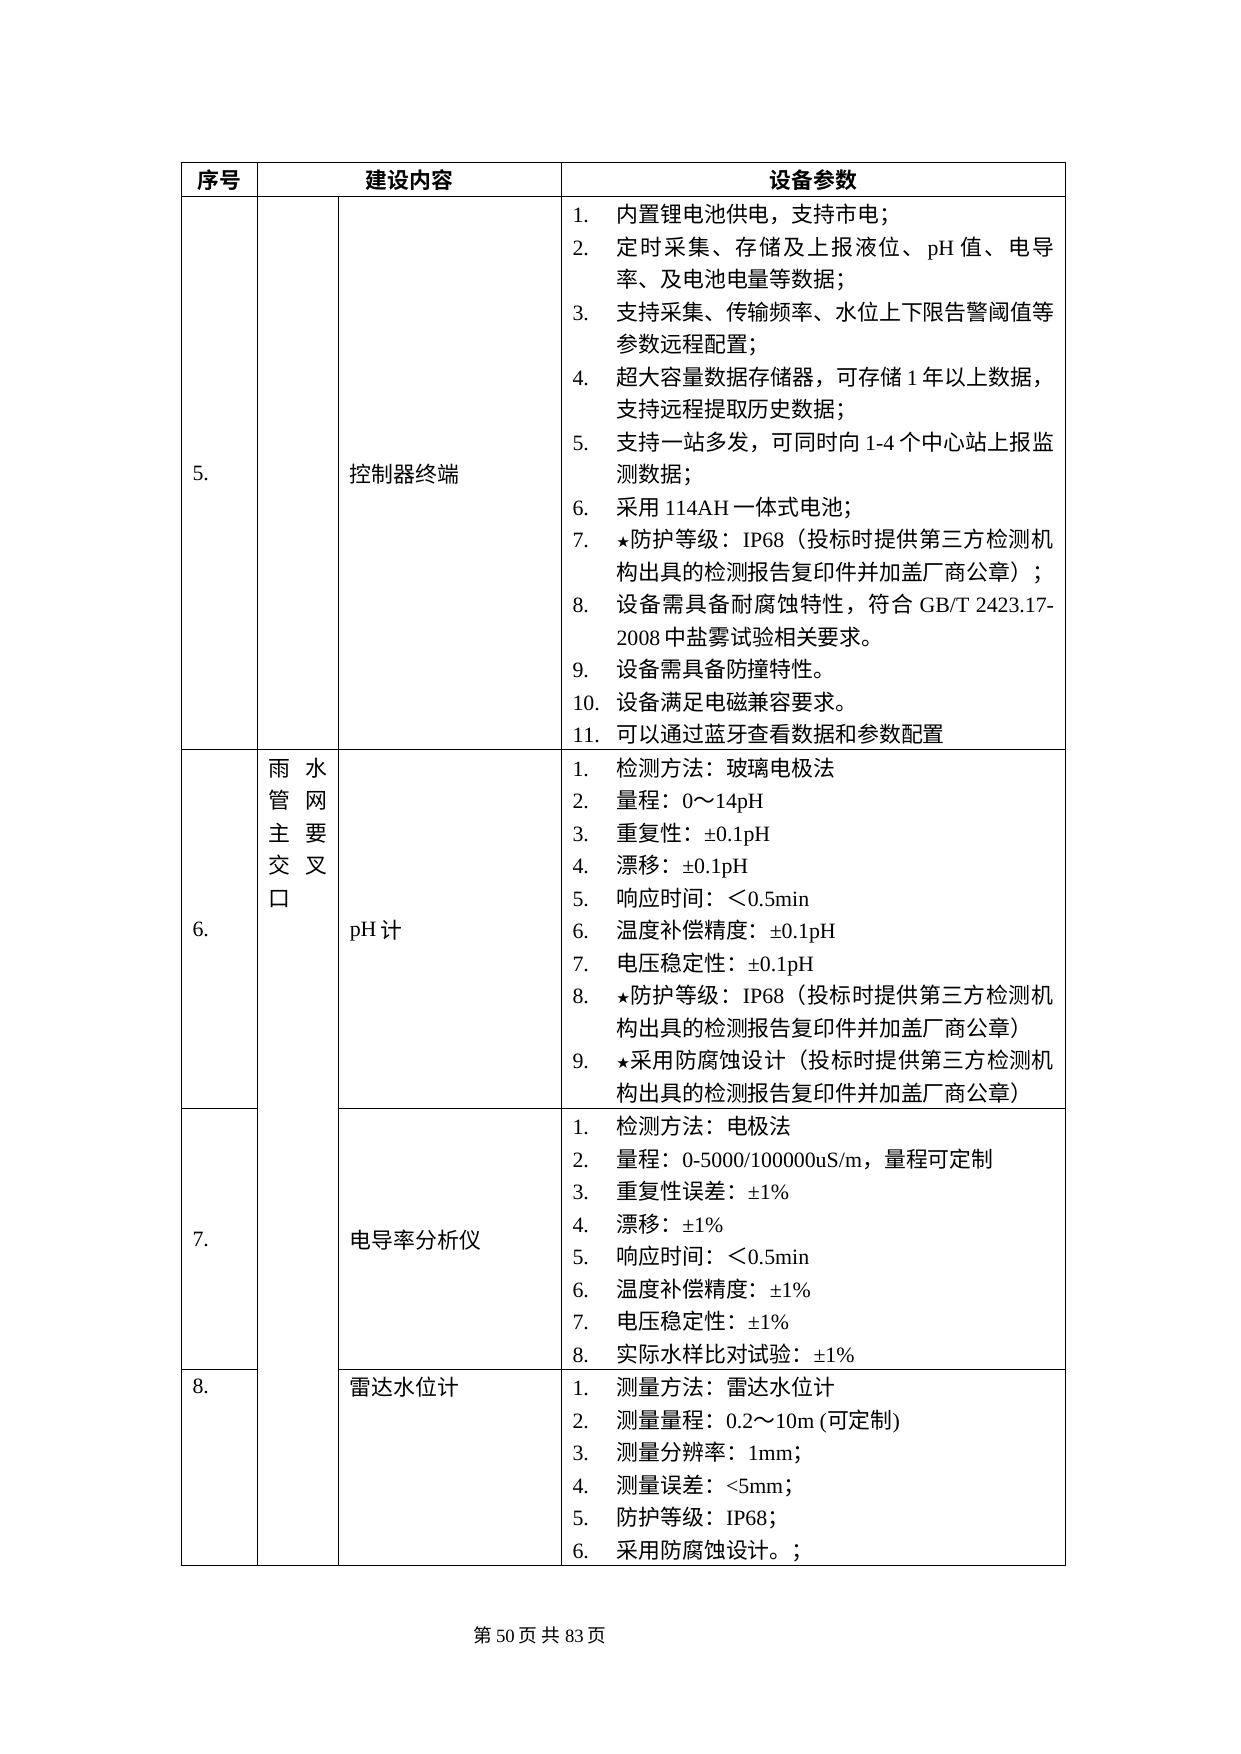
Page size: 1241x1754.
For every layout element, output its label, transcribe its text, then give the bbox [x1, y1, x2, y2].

table_cell 测量方法：雷达水位计 测量量程：0.2～10m (可定制) 测量分辨率：1mm； 测量误差：<5mm； 防护等级：IP68； 采用防腐蚀设计。； [562, 1370, 1065, 1565]
table_cell [182, 1370, 257, 1565]
table_header 序号 [182, 163, 257, 196]
table_cell [182, 1109, 257, 1369]
table_cell 电导率分析仪 [339, 1109, 561, 1369]
table_cell pH计 [339, 750, 561, 1108]
table_cell 雨水管网主要交叉口 [258, 750, 338, 1565]
table_cell [182, 750, 257, 1108]
table_cell 内置锂电池供电，支持市电； 定时采集、存储及上报液位、pH值、电导率、及电池电量等数据； 支持采集、传输频率、水位上下限告警阈值等参数远程配置； 超大容量数据存储器，可存储1年以上数据，支持远程提取历史数据； 支持一站多发，可同时向1-4个中心站上报监测数据； 采用114AH一体式电池； ★防护等级：IP68（投标时提供第三方检测机构出具的检测报告复印件并加盖厂商公章）； 设备需具备耐腐蚀特性，符合GB/T 2423.17-2008中盐雾试验相关要求。 设备需具备防撞特性。 设备满足电磁兼容要求。 可以通过蓝牙查看数据和参数配置 [562, 197, 1065, 749]
table_cell 检测方法：电极法 量程：0-5000/100000uS/m，量程可定制 重复性误差：±1% 漂移：±1% 响应时间：＜0.5min 温度补偿精度：±1% 电压稳定性：±1% 实际水样比对试验：±1% [562, 1109, 1065, 1369]
table_cell [182, 197, 257, 749]
table_cell 控制器终端 [339, 197, 561, 749]
table_cell 雷达水位计 [339, 1370, 561, 1565]
table_cell 检测方法：玻璃电极法 量程：0～14pH 重复性：±0.1pH 漂移：±0.1pH 响应时间：＜0.5min 温度补偿精度：±0.1pH 电压稳定性：±0.1pH ★防护等级：IP68（投标时提供第三方检测机构出具的检测报告复印件并加盖厂商公章） ★采用防腐蚀设计（投标时提供第三方检测机构出具的检测报告复印件并加盖厂商公章） [562, 750, 1065, 1108]
table_header 建设内容 [258, 163, 561, 196]
table_header 设备参数 [562, 163, 1065, 196]
